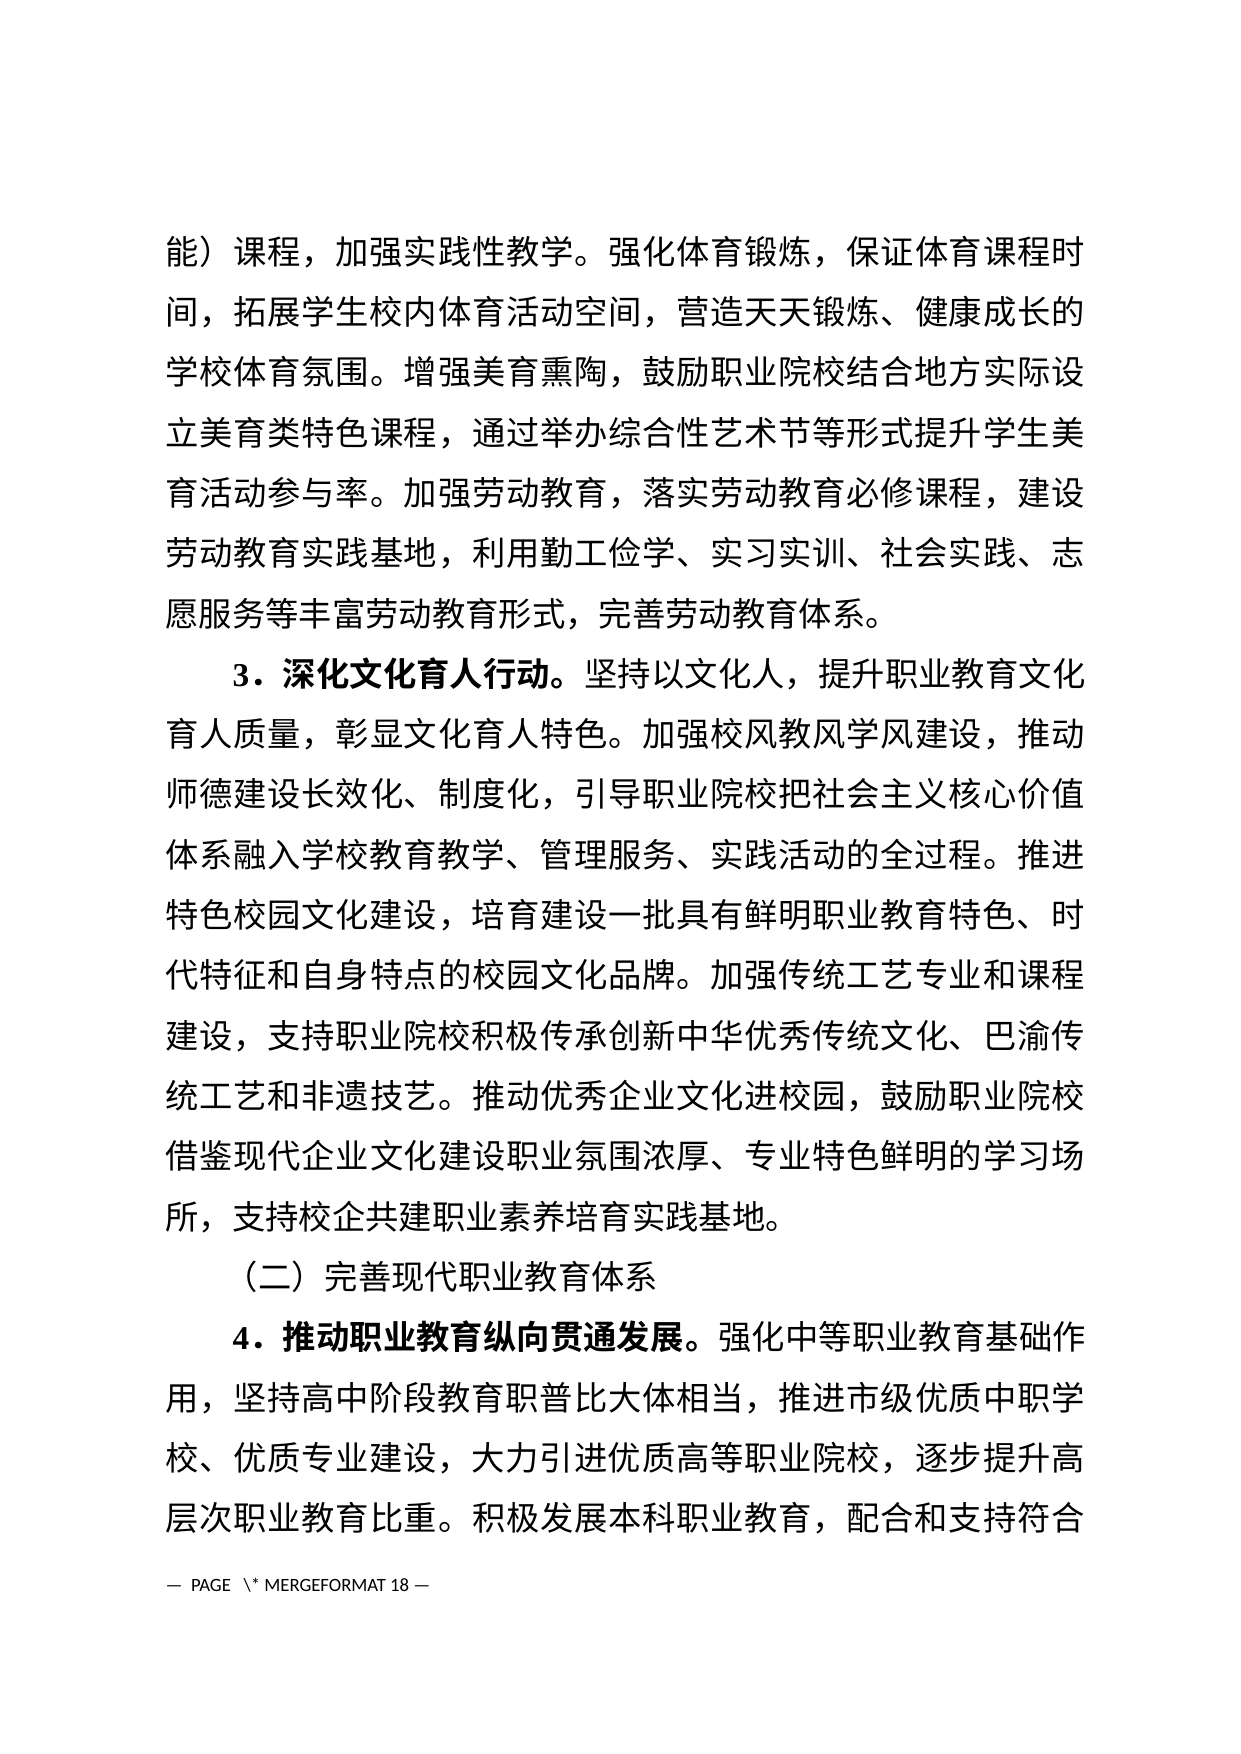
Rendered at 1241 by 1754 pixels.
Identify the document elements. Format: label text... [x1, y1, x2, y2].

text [165, 1305, 1087, 1546]
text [165, 219, 1087, 642]
text 3．深化文化育人行动。坚持以文化人，提升职业教育文化育人质量，彰显文化育人特色。加强校风教风学风建设，推动师德建设长效化、制度化，引导职业院校把社会主义核心价值体系融入学校教育教学、管理服务、实践活动的全过程。推进特色校园文化建设，培育建设一批具有鲜明职业教育特色、时代特征和自身特点的校园文化品牌。加强传统工艺专业和课程建设，支持职业院校积极传承创新中华优秀传统文化、巴渝传统工艺和非遗技艺。推动优秀企业文化进校园，鼓励职业院校借鉴现代企业文化建设职业氛围浓厚、专业特色鲜明的学习场所，支持校企共建职业素养培育实践基地。 [165, 642, 1087, 1245]
text （二）完善现代职业教育体系 [165, 1245, 1087, 1305]
